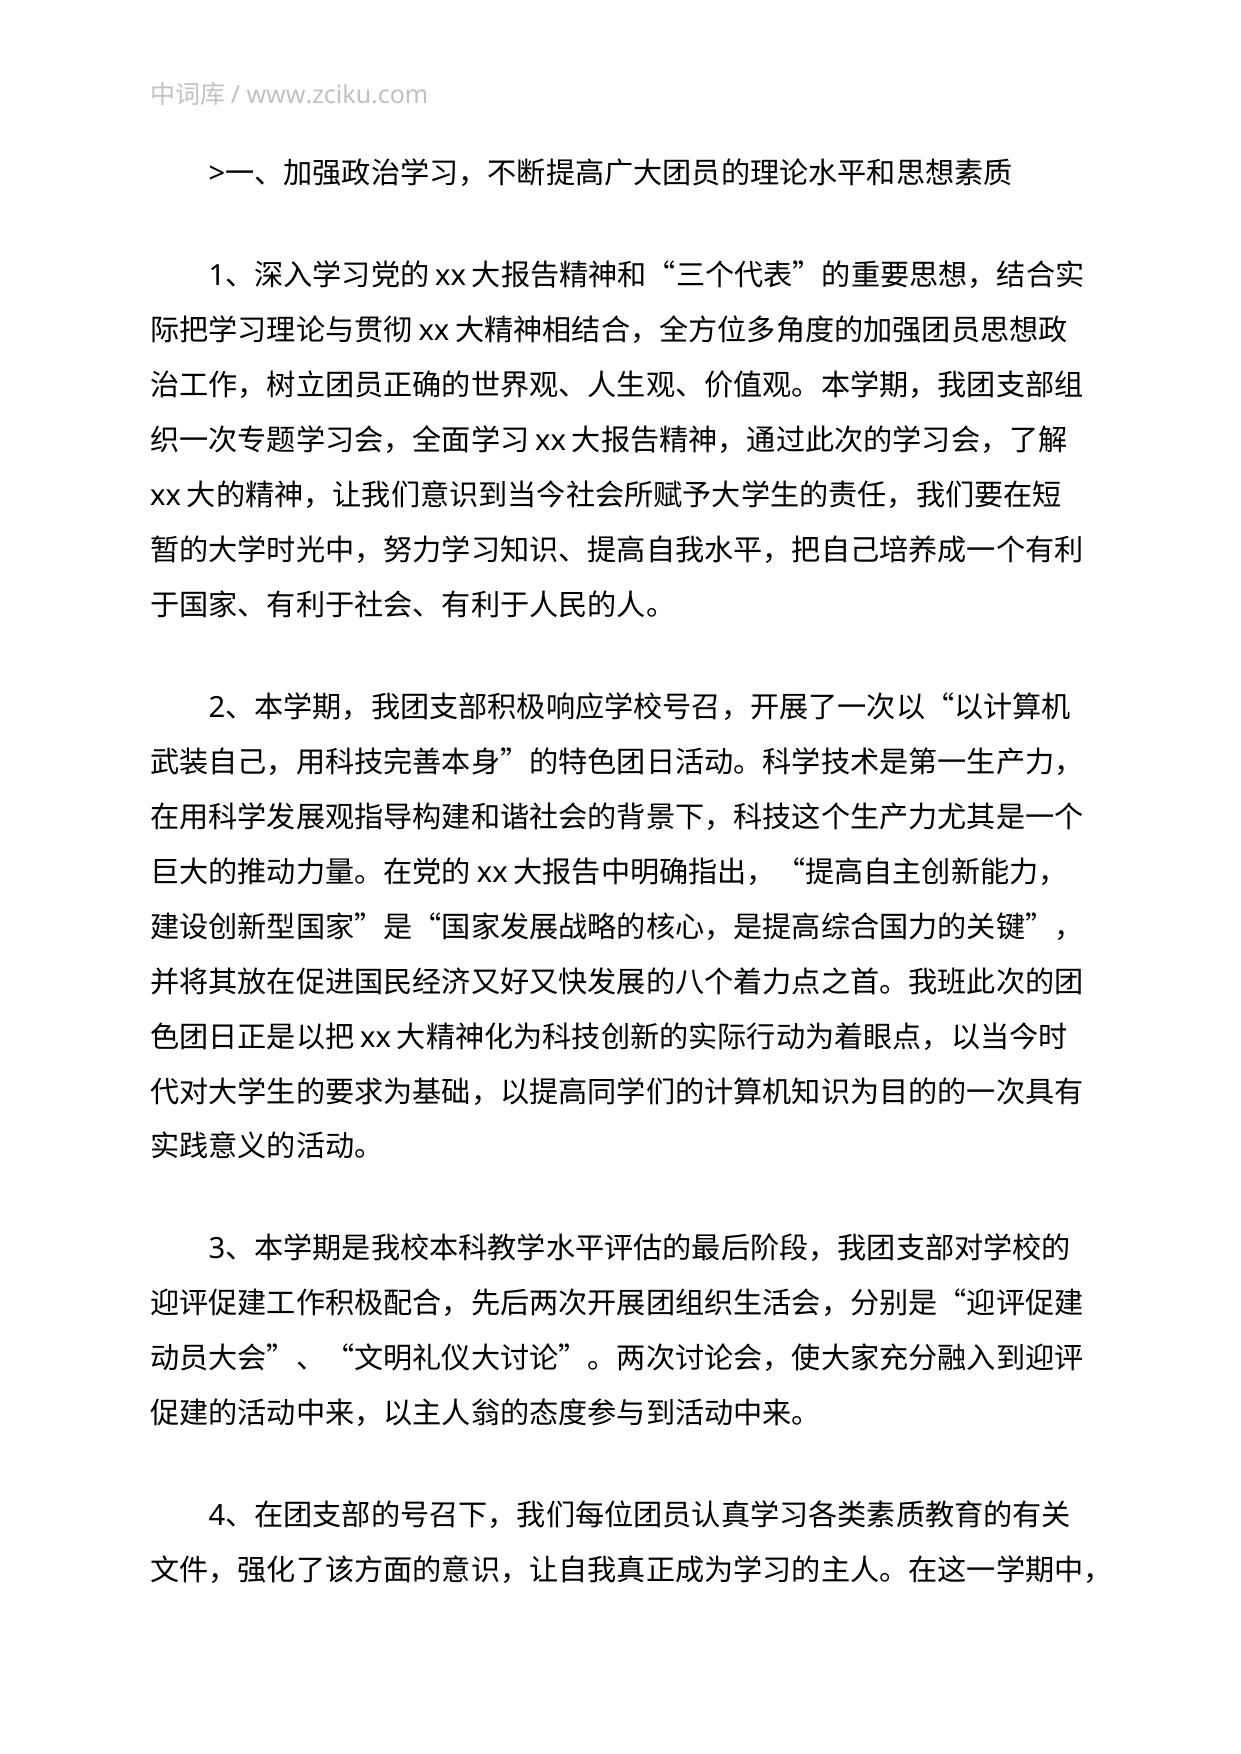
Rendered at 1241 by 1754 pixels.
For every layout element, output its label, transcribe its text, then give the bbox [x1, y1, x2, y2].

text 2、本学期，我团支部积极响应学校号召，开展了一次以“以计算机武装自己，用科技完善本身”的特色团日活动。科学技术是第一生产力，在用科学发展观指导构建和谐社会的背景下，科技这个生产力尤其是一个巨大的推动力量。在党的xx大报告中明确指出，“提高自主创新能力，建设创新型国家”是“国家发展战略的核心，是提高综合国力的关键”，并将其放在促进国民经济又好又快发展的八个着力点之首。我班此次的团色团日正是以把xx大精神化为科技创新的实际行动为着眼点，以当今时代对大学生的要求为基础，以提高同学们的计算机知识为目的的一次具有实践意义的活动。 [150, 683, 1090, 1165]
text 3、本学期是我校本科教学水平评估的最后阶段，我团支部对学校的迎评促建工作积极配合，先后两次开展团组织生活会，分别是“迎评促建动员大会”、“文明礼仪大讨论”。两次讨论会，使大家充分融入到迎评促建的活动中来，以主人翁的态度参与到活动中来。 [150, 1225, 1090, 1432]
text >一、加强政治学习，不断提高广大团员的理论水平和思想素质 [150, 150, 1090, 192]
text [150, 1491, 1090, 1589]
text 1、深入学习党的xx大报告精神和“三个代表”的重要思想，结合实际把学习理论与贯彻xx大精神相结合，全方位多角度的加强团员思想政治工作，树立团员正确的世界观、人生观、价值观。本学期，我团支部组织一次专题学习会，全面学习xx大报告精神，通过此次的学习会，了解xx大的精神，让我们意识到当今社会所赋予大学生的责任，我们要在短暂的大学时光中，努力学习知识、提高自我水平，把自己培养成一个有利于国家、有利于社会、有利于人民的人。 [150, 252, 1090, 624]
